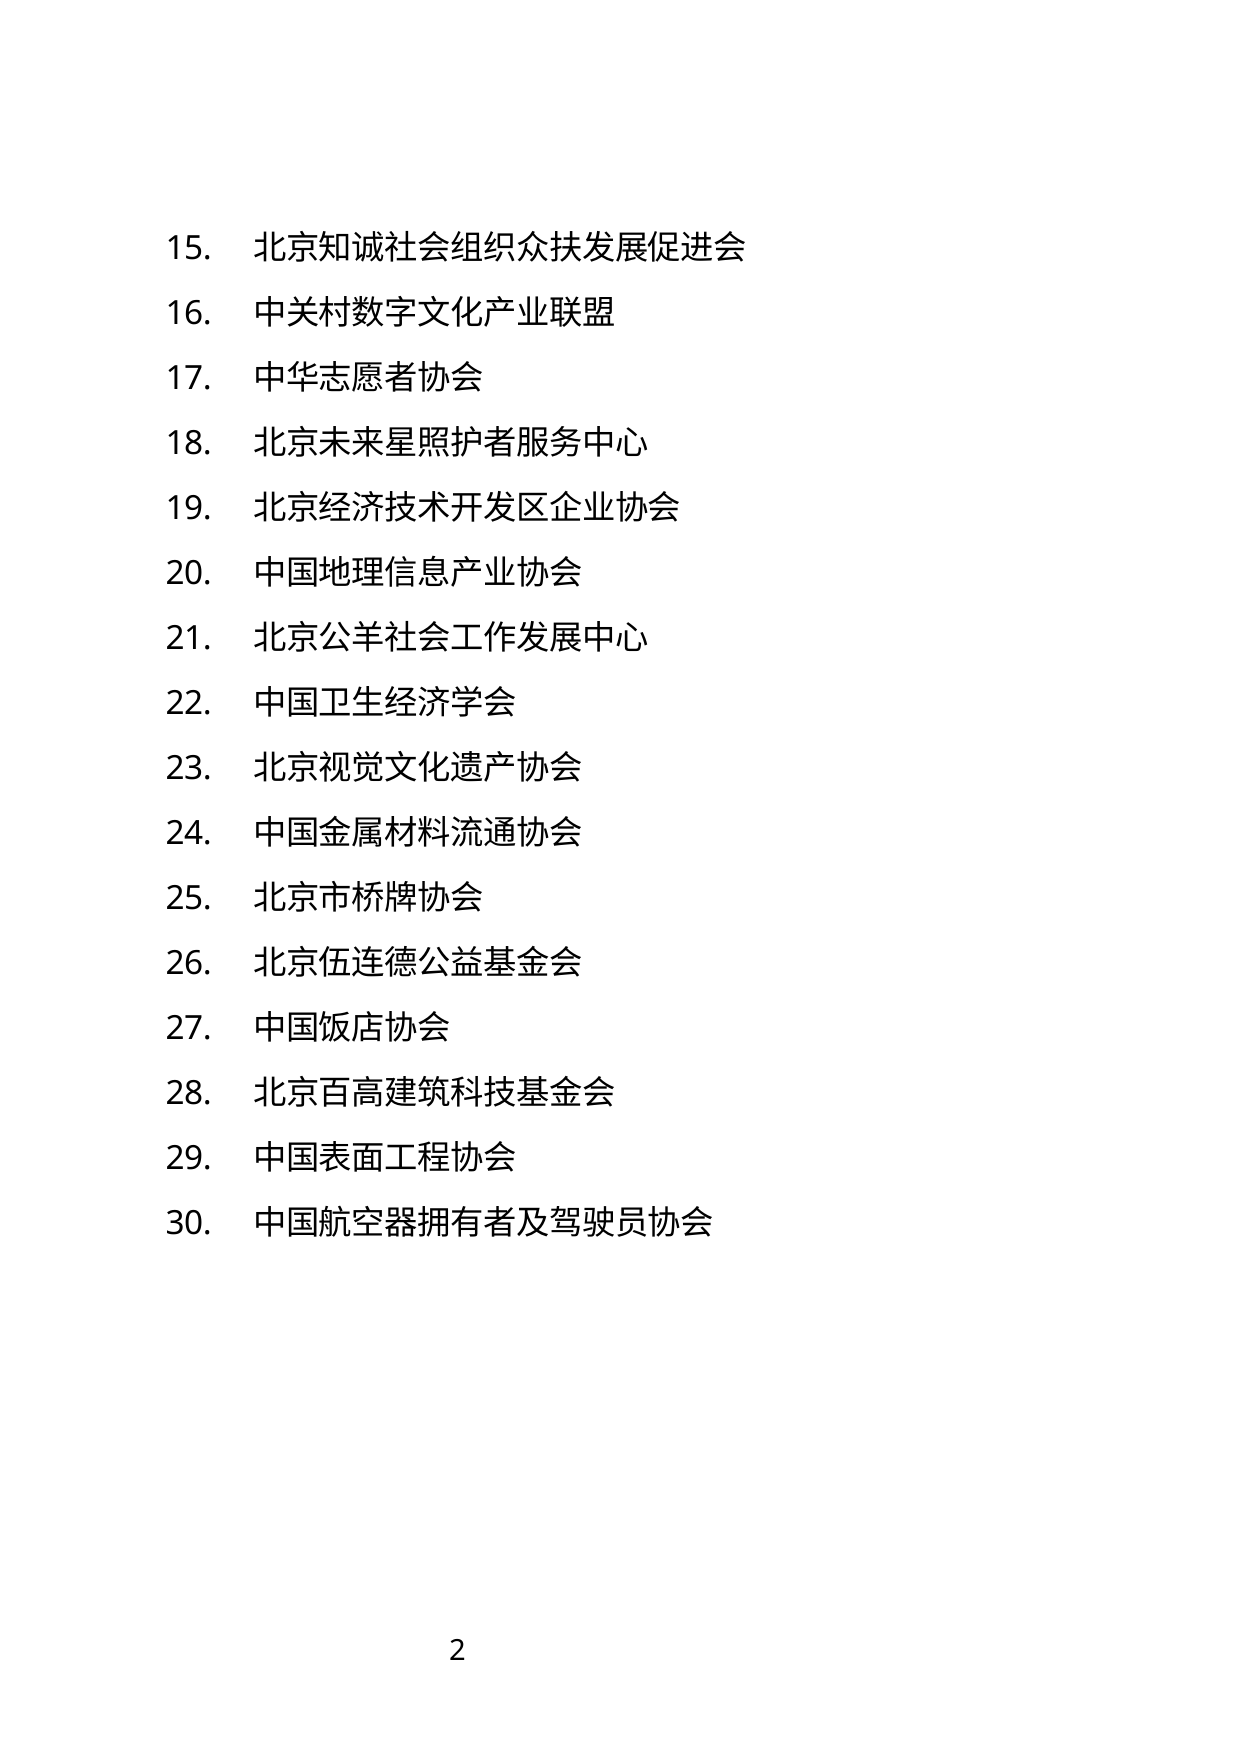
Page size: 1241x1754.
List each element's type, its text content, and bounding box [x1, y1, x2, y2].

list 中国地理信息产业协会 [165, 537, 1082, 602]
list 中华志愿者协会 [165, 342, 1082, 407]
list 北京经济技术开发区企业协会 [165, 472, 1082, 537]
list 北京百高建筑科技基金会 [165, 1057, 1082, 1122]
list 北京知诚社会组织众扶发展促进会 [165, 212, 1082, 277]
list 北京未来星照护者服务中心 [165, 407, 1082, 472]
list 北京公羊社会工作发展中心 [165, 602, 1082, 667]
list 北京伍连德公益基金会 [165, 927, 1082, 992]
list 北京视觉文化遗产协会 [165, 732, 1082, 797]
list 中国金属材料流通协会 [165, 797, 1082, 862]
list 中关村数字文化产业联盟 [165, 277, 1082, 342]
list 中国表面工程协会 [165, 1122, 1082, 1187]
list 北京市桥牌协会 [165, 862, 1082, 927]
list 中国饭店协会 [165, 992, 1082, 1057]
list 中国卫生经济学会 [165, 667, 1082, 732]
list 中国航空器拥有者及驾驶员协会 [165, 1187, 1082, 1252]
